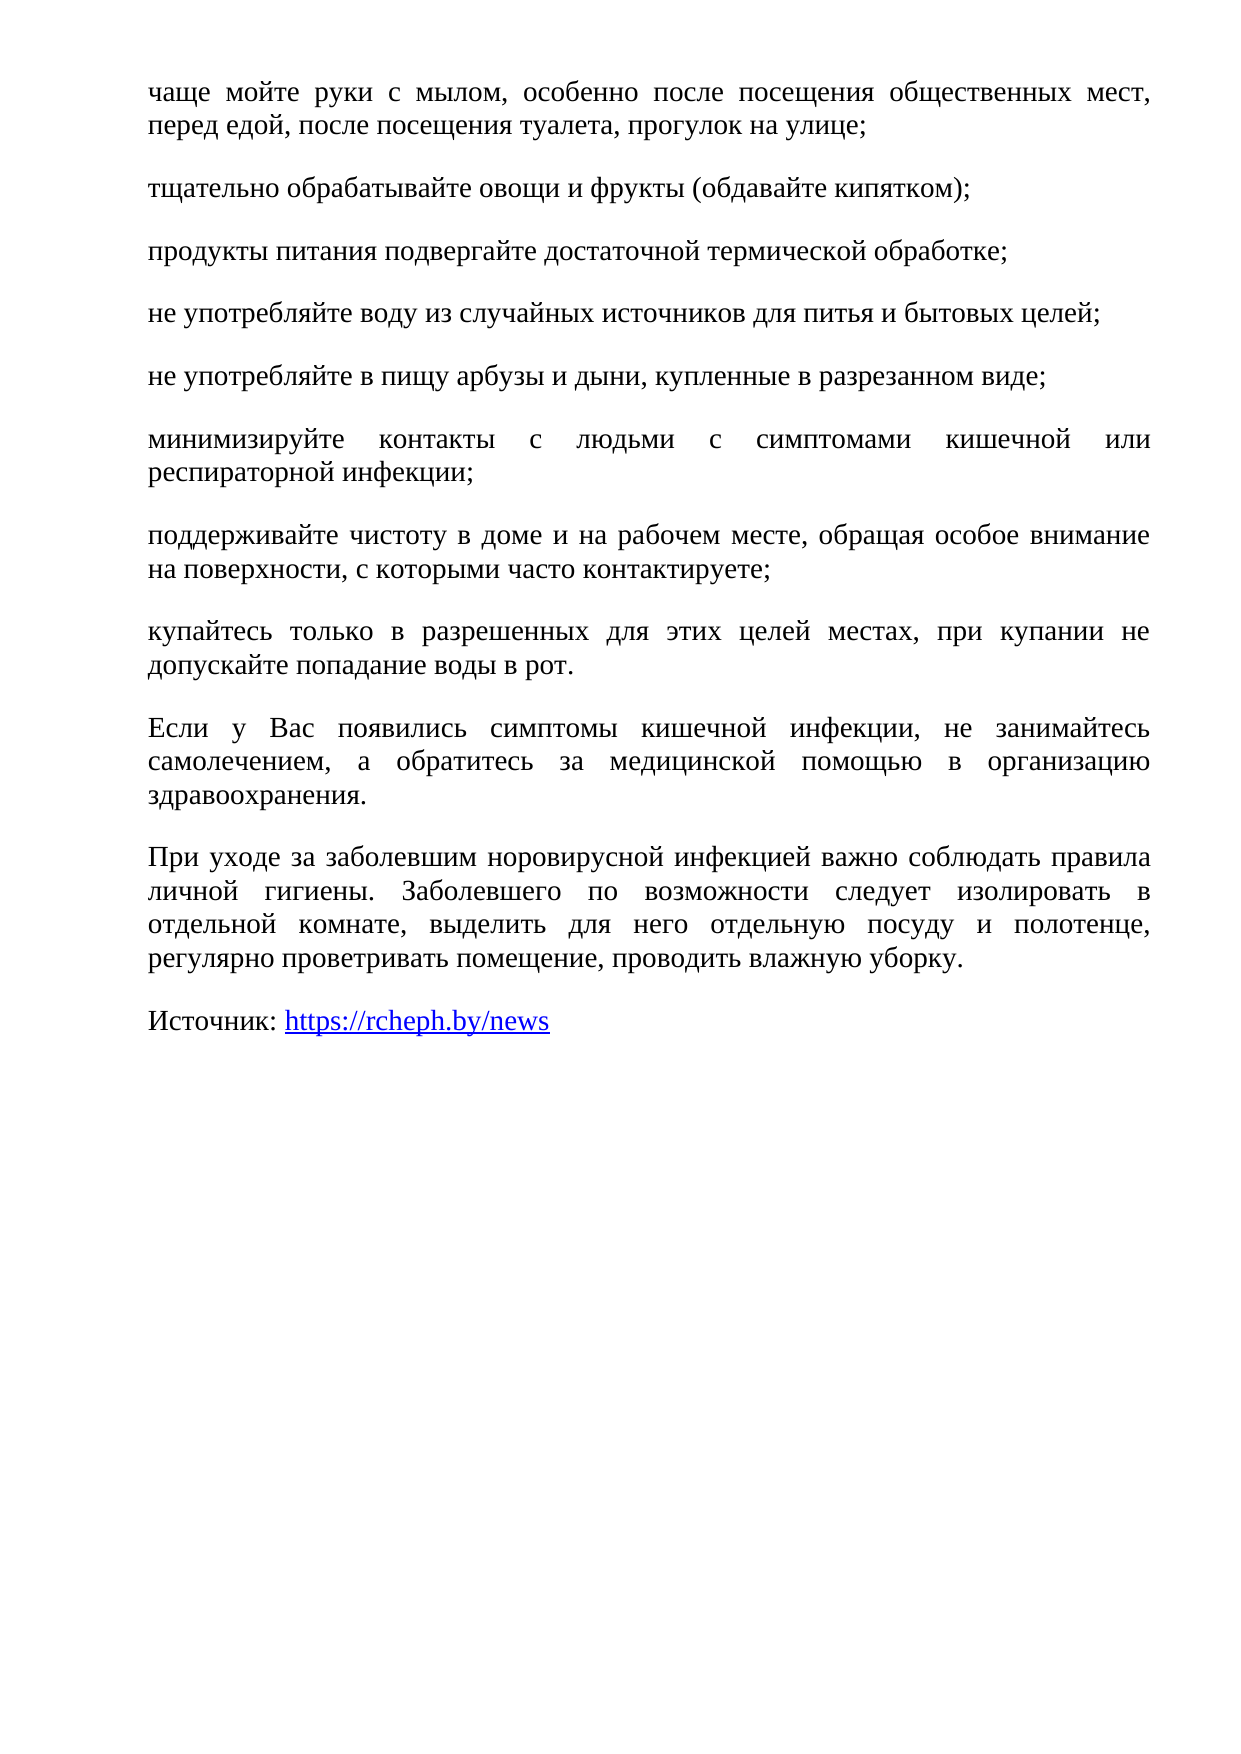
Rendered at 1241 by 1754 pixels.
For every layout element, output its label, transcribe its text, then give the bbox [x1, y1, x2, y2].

text Если у Вас появились симптомы кишечной инфекции, не занимайтесь самолечением, а обратитесь за медицинской помощью в организацию здравоохранения. [148, 710, 1152, 810]
text поддерживайте чистоту в доме и на рабочем месте, обращая особое внимание на поверхности, с которыми часто контактируете; [148, 517, 1152, 584]
text купайтесь только в разрешенных для этих целей местах, при купании не допускайте попадание воды в рот. [148, 613, 1152, 681]
text не употребляйте в пищу арбузы и дыни, купленные в разрезанном виде; [148, 358, 1152, 392]
text минимизируйте контакты с людьми с симптомами кишечной или респираторной инфекции; [148, 421, 1152, 488]
text не употребляйте воду из случайных источников для питья и бытовых целей; [148, 296, 1152, 329]
text чаще мойте руки с мылом, особенно после посещения общественных мест, перед едой, после посещения туалета, прогулок на улице; [148, 74, 1152, 141]
text продукты питания подвергайте достаточной термической обработке; [148, 233, 1152, 266]
text тщательно обрабатывайте овощи и фрукты (обдавайте кипятком); [148, 170, 1152, 204]
text При уходе за заболевшим норовирусной инфекцией важно соблюдать правила личной гигиены. Заболевшего по возможности следует изолировать в отдельной комнате, выделить для него отдельную посуду и полотенце, регулярно проветривать помещение, проводить влажную уборку. [148, 839, 1152, 974]
text Источник: https://rcheph.by/news [148, 1003, 1152, 1036]
